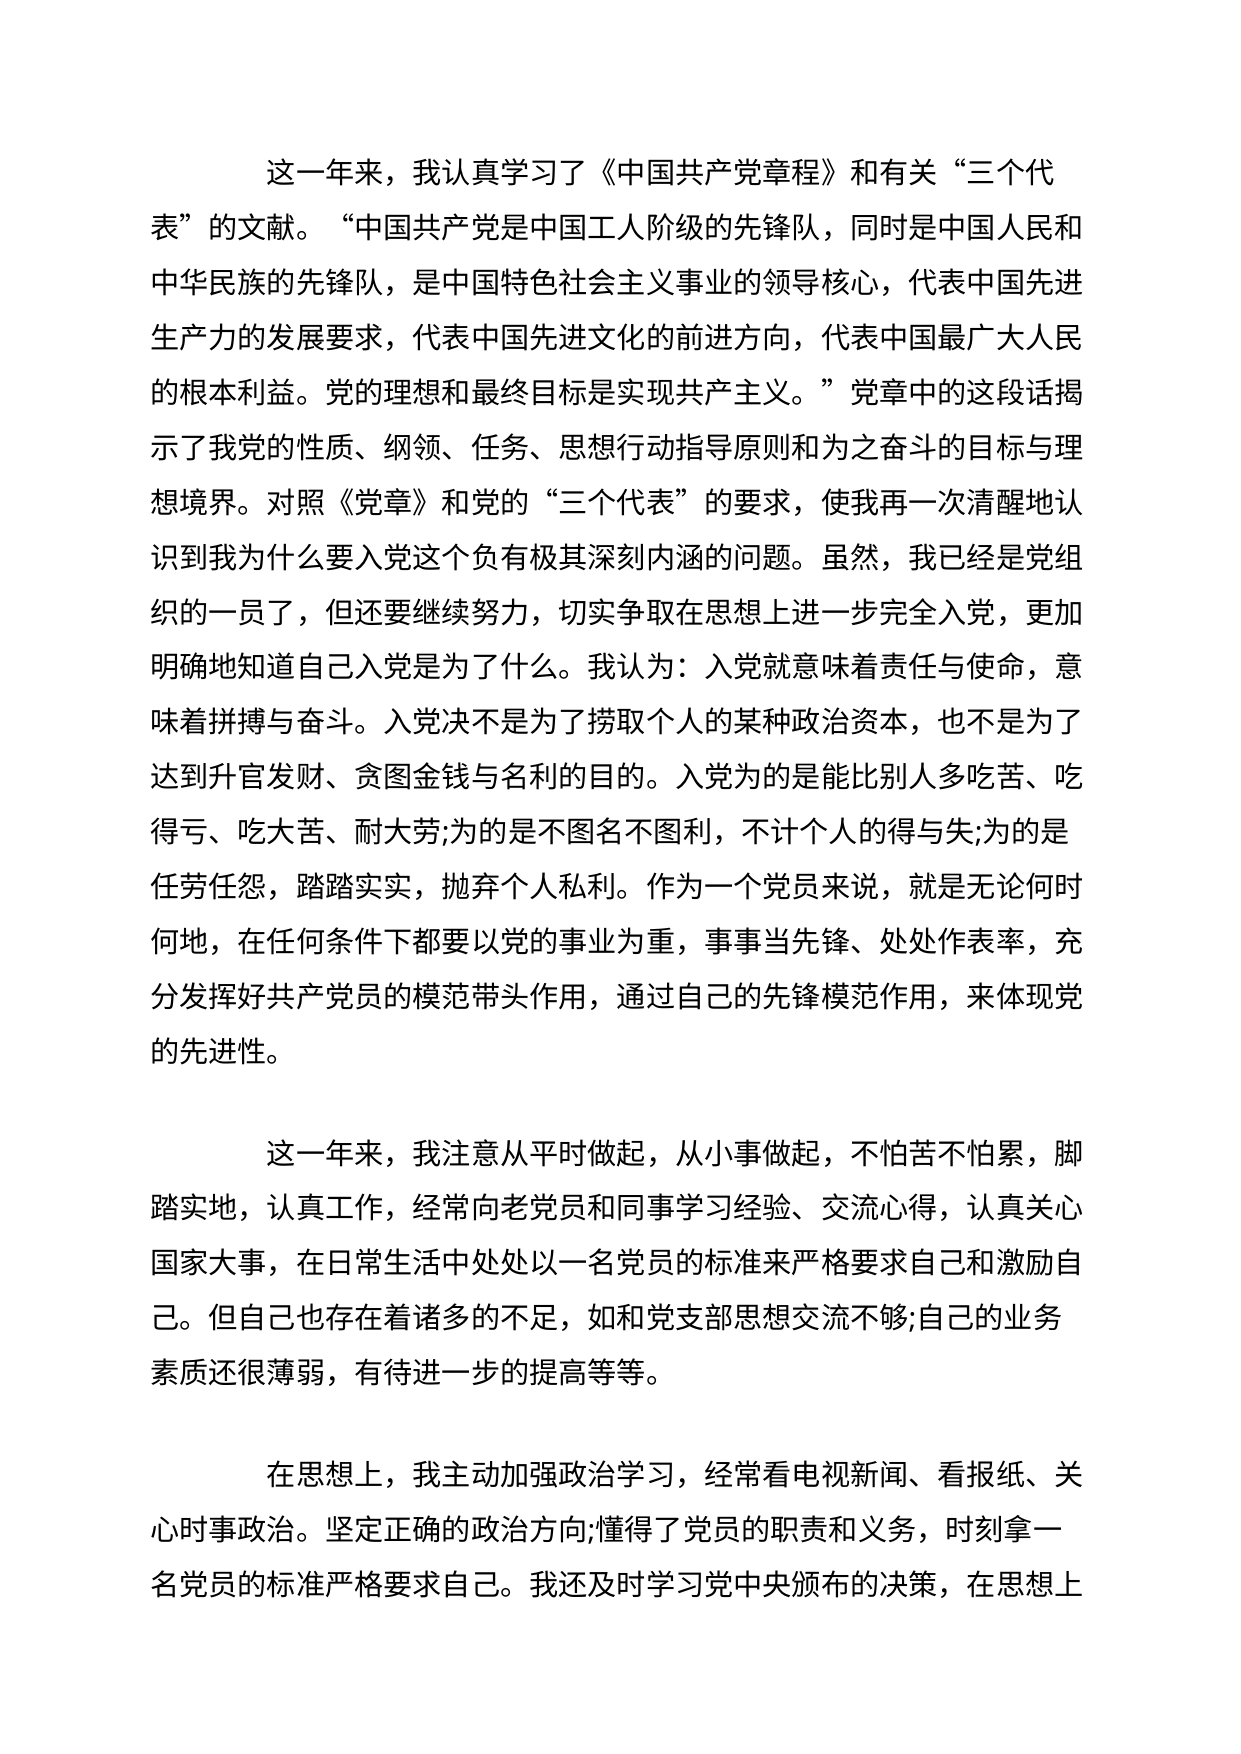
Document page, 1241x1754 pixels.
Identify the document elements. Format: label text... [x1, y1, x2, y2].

text 这一年来，我认真学习了《中国共产党章程》和有关“三个代表”的文献。“中国共产党是中国工人阶级的先锋队，同时是中国人民和中华民族的先锋队，是中国特色社会主义事业的领导核心，代表中国先进生产力的发展要求，代表中国先进文化的前进方向，代表中国最广大人民的根本利益。党的理想和最终目标是实现共产主义。”党章中的这段话揭示了我党的性质、纲领、任务、思想行动指导原则和为之奋斗的目标与理想境界。对照《党章》和党的“三个代表”的要求，使我再一次清醒地认识到我为什么要入党这个负有极其深刻内涵的问题。虽然，我已经是党组织的一员了，但还要继续努力，切实争取在思想上进一步完全入党，更加明确地知道自己入党是为了什么。我认为：入党就意味着责任与使命，意味着拼搏与奋斗。入党决不是为了捞取个人的某种政治资本，也不是为了达到升官发财、贪图金钱与名利的目的。入党为的是能比别人多吃苦、吃得亏、吃大苦、耐大劳;为的是不图名不图利，不计个人的得与失;为的是任劳任怨，踏踏实实，抛弃个人私利。作为一个党员来说，就是无论何时何地，在任何条件下都要以党的事业为重，事事当先锋、处处作表率，充分发挥好共产党员的模范带头作用，通过自己的先锋模范作用，来体现党的先进性。 [150, 150, 1090, 1071]
text 这一年来，我注意从平时做起，从小事做起，不怕苦不怕累，脚踏实地，认真工作，经常向老党员和同事学习经验、交流心得，认真关心国家大事，在日常生活中处处以一名党员的标准来严格要求自己和激励自己。但自己也存在着诸多的不足，如和党支部思想交流不够;自己的业务素质还很薄弱，有待进一步的提高等等。 [150, 1130, 1090, 1392]
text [150, 1452, 1090, 1604]
